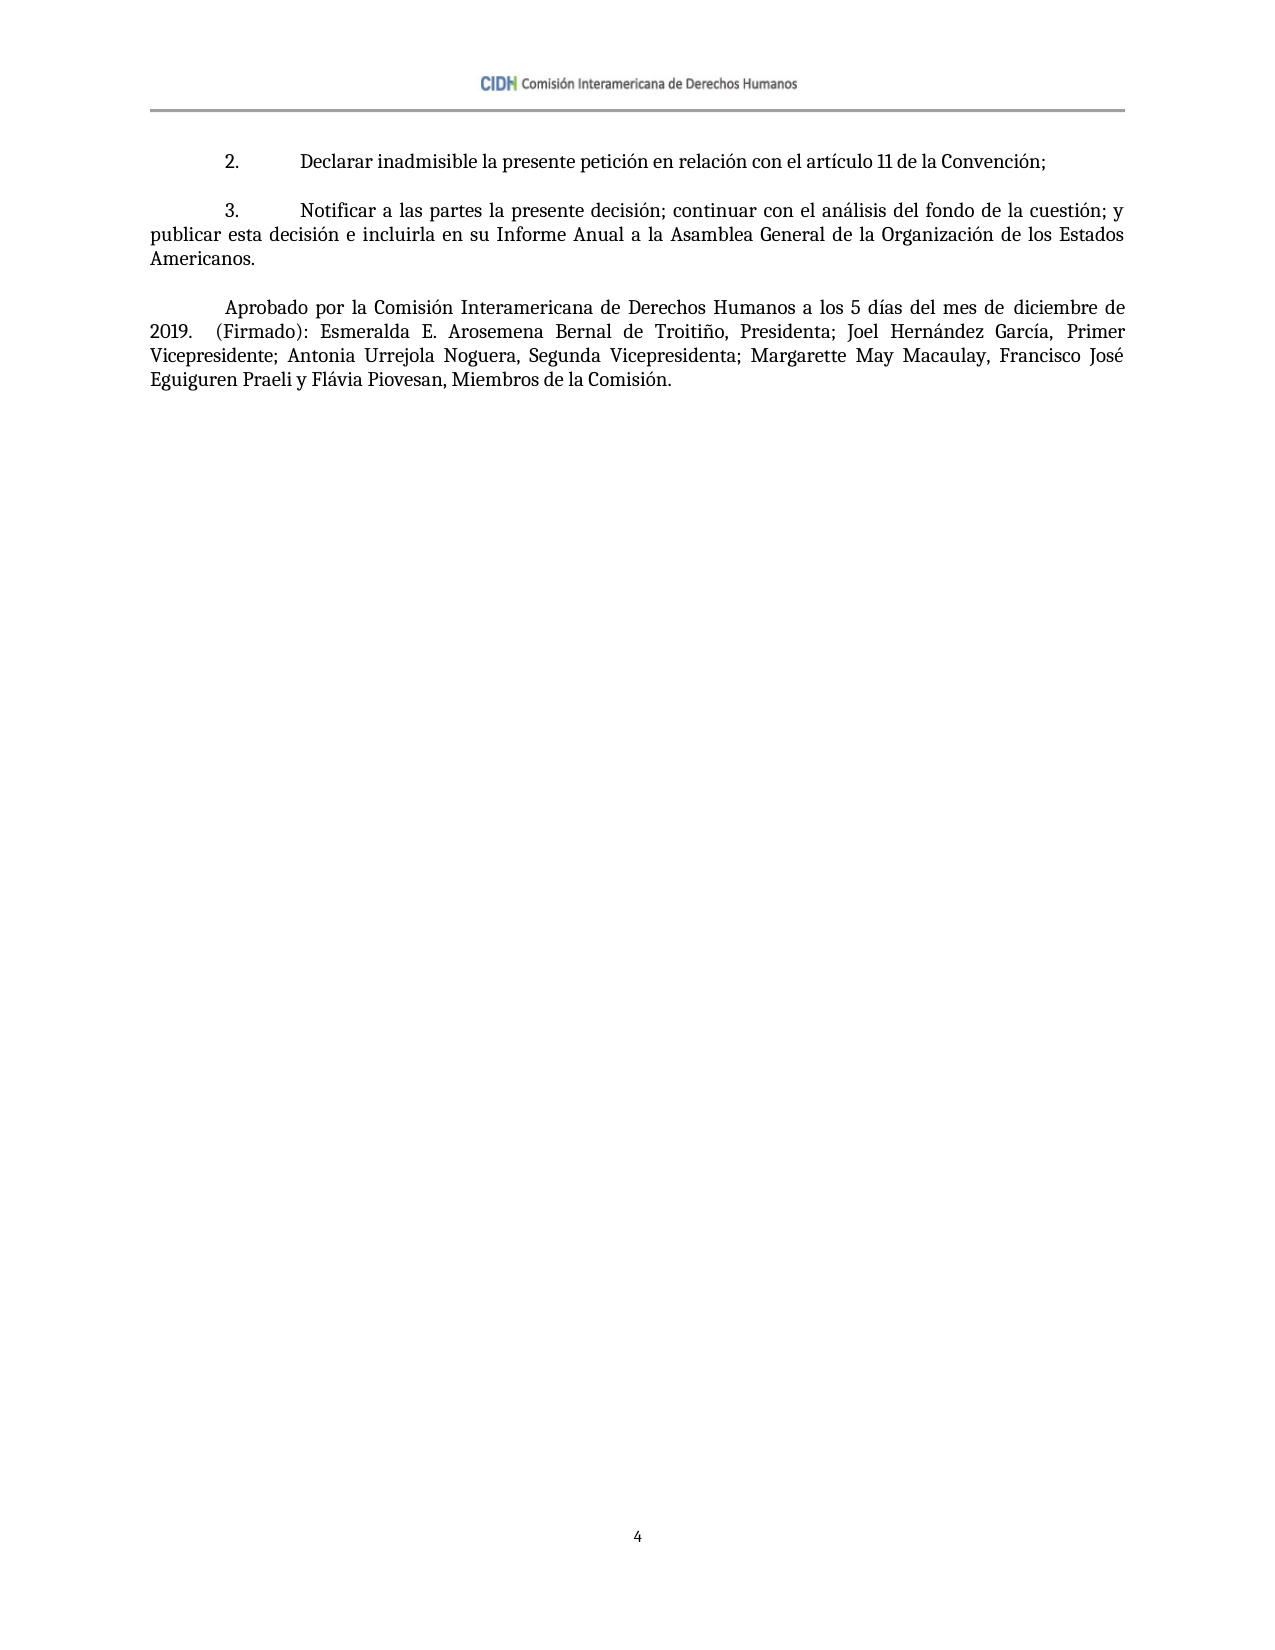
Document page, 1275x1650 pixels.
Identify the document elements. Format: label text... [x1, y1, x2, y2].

list Declarar inadmisible la presente petición en relación con el artículo 11 de la Convención; [150, 150, 1125, 174]
picture [475, 75, 800, 93]
text Aprobado por la Comisión Interamericana de Derechos Humanos a los 5 días del mes de diciembre de 2019. (Firmado): Esmeralda E. Arosemena Bernal de Troitiño, Presidenta; Joel Hernández García, Primer Vicepresidente; Antonia Urrejola Noguera, Segunda Vicepresidenta; Margarette May Macaulay, Francisco José Eguiguren Praeli y Flávia Piovesan, Miembros de la Comisión. [150, 296, 1125, 392]
list Notificar a las partes la presente decisión; continuar con el análisis del fondo de la cuestión; y publicar esta decisión e incluirla en su Informe Anual a la Asamblea General de la Organización de los Estados Americanos. [150, 199, 1125, 271]
